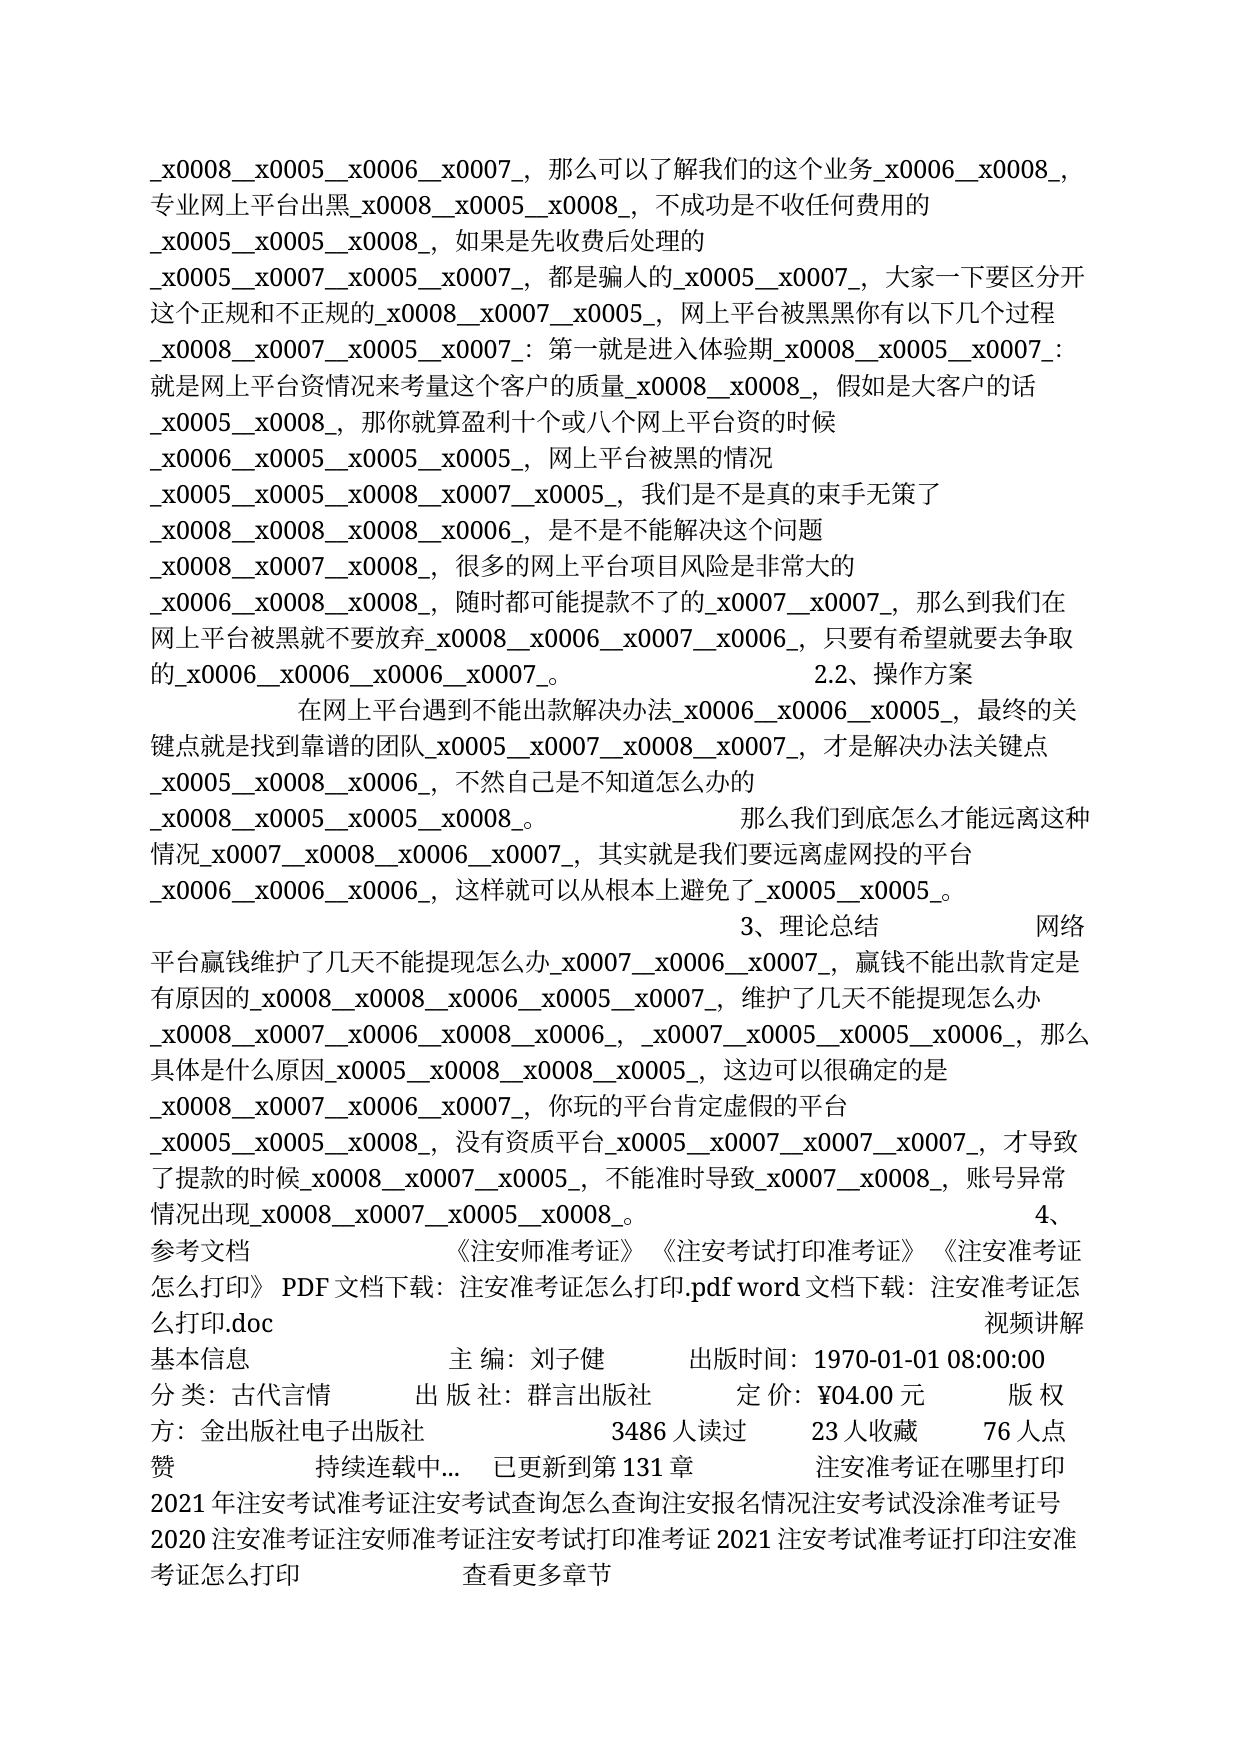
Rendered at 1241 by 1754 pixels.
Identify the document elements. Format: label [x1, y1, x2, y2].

text [150, 150, 1090, 1592]
